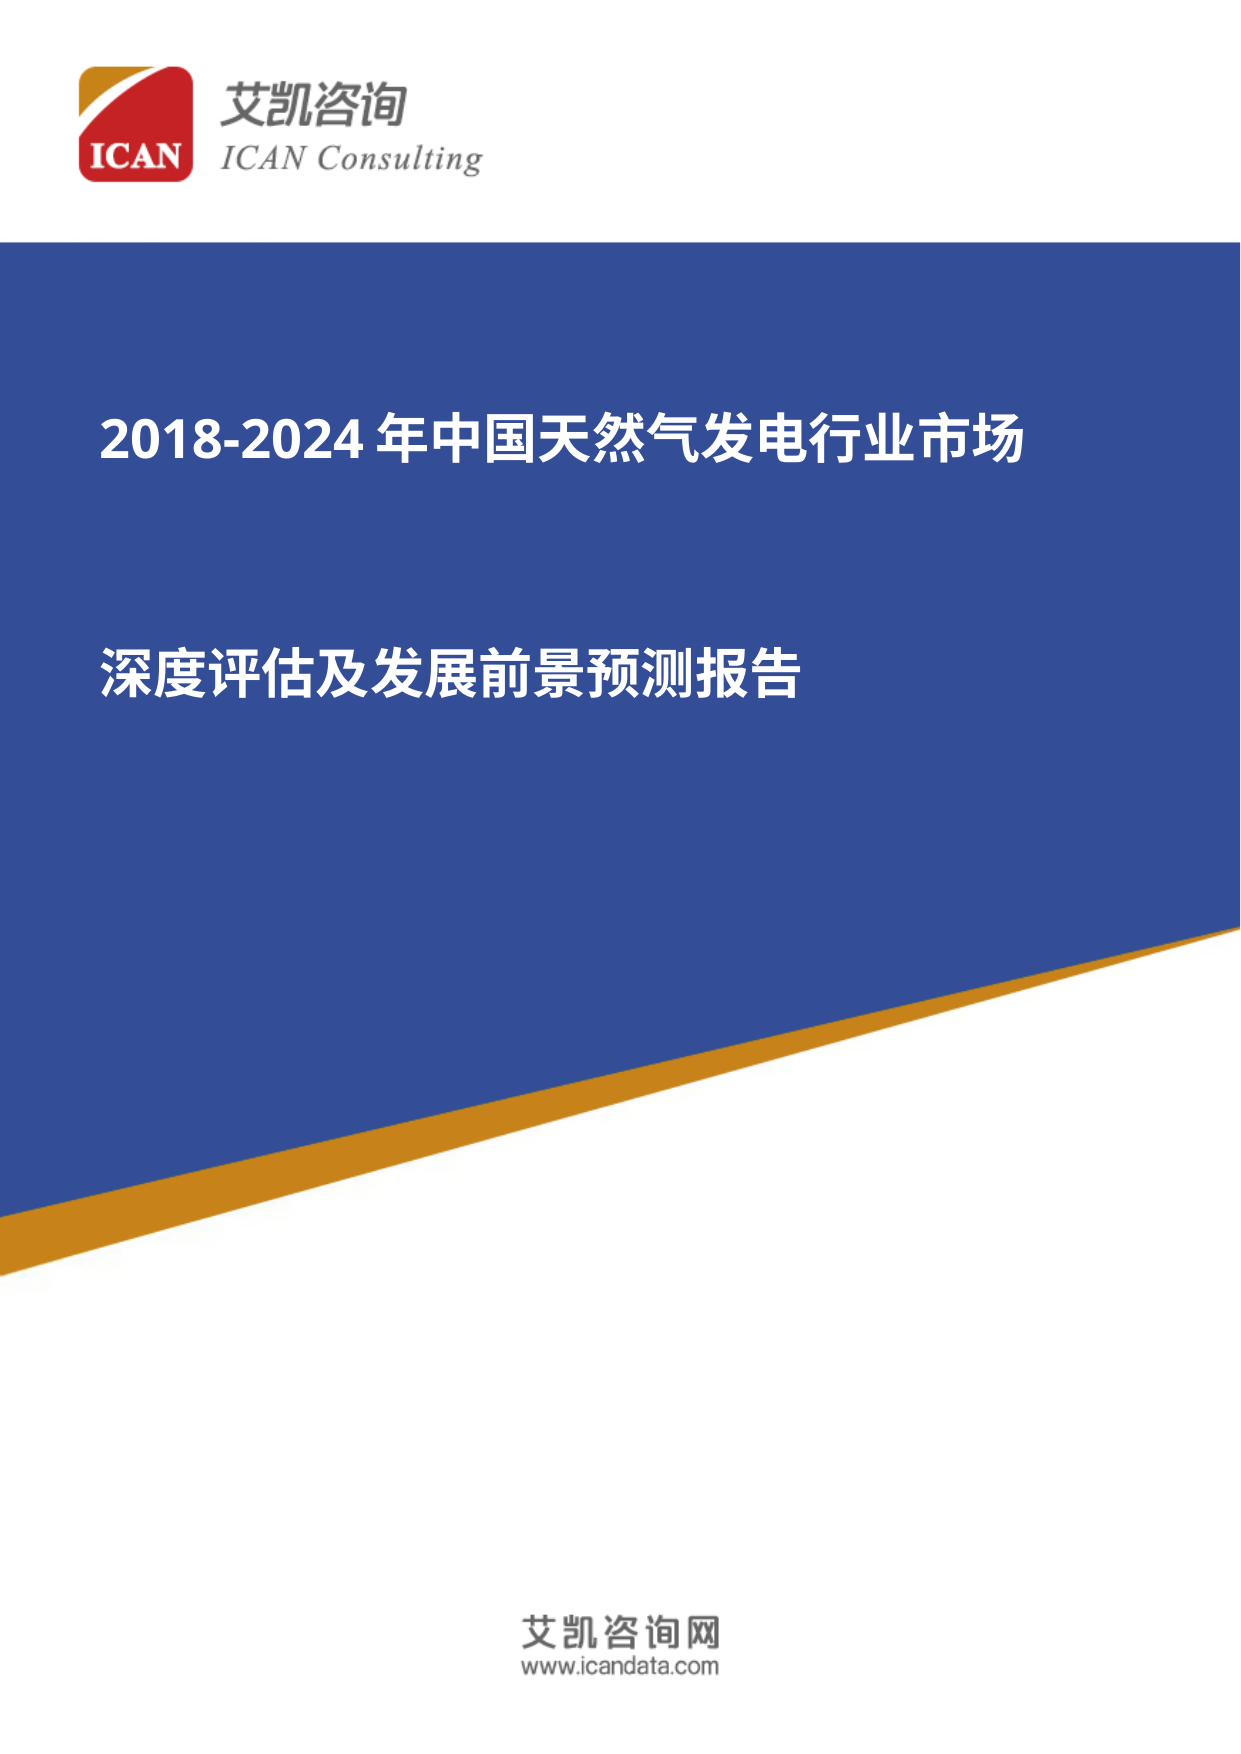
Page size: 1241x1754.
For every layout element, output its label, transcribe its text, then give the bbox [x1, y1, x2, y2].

picture [0, 5, 1241, 1754]
subtitle 2018-2024年中国天然气发电行业市场深度评估及发展前景预测报告 [99, 386, 1053, 718]
